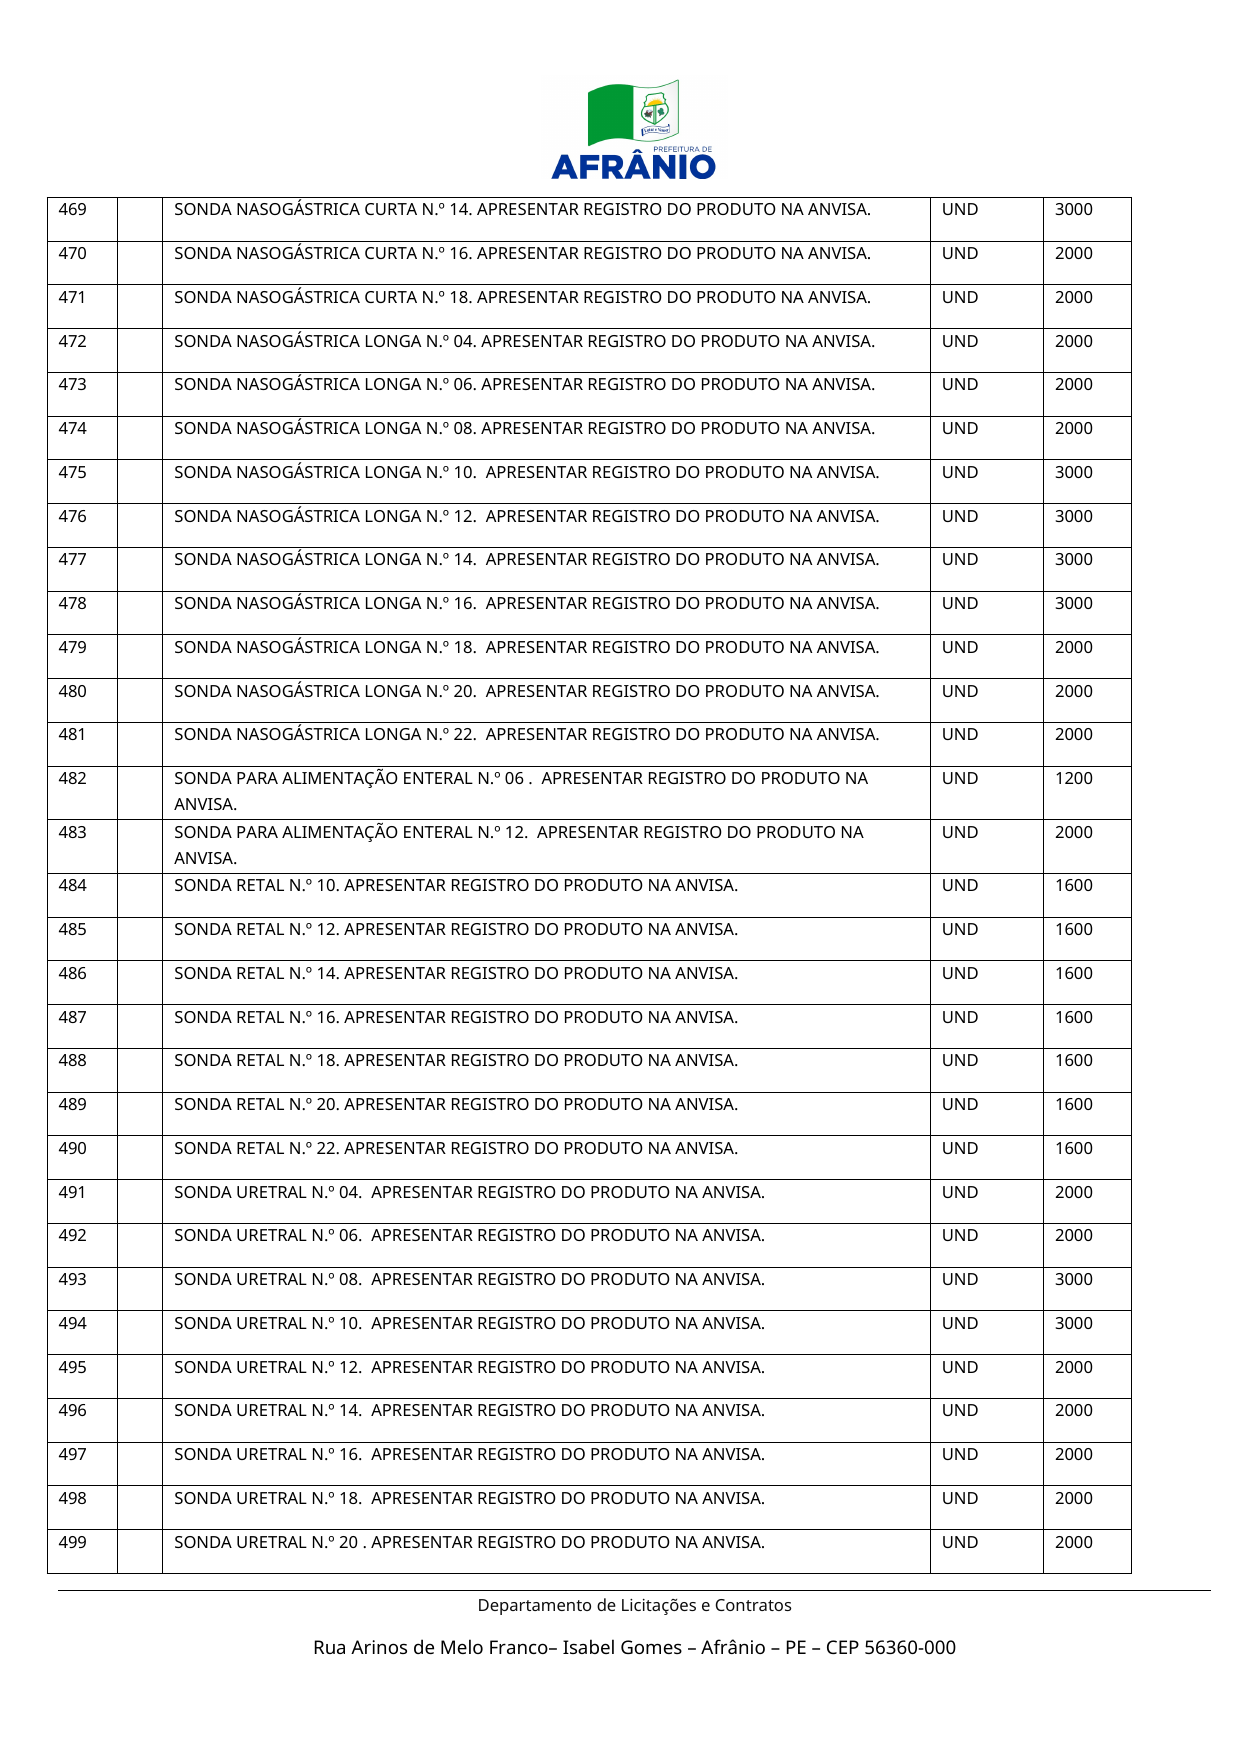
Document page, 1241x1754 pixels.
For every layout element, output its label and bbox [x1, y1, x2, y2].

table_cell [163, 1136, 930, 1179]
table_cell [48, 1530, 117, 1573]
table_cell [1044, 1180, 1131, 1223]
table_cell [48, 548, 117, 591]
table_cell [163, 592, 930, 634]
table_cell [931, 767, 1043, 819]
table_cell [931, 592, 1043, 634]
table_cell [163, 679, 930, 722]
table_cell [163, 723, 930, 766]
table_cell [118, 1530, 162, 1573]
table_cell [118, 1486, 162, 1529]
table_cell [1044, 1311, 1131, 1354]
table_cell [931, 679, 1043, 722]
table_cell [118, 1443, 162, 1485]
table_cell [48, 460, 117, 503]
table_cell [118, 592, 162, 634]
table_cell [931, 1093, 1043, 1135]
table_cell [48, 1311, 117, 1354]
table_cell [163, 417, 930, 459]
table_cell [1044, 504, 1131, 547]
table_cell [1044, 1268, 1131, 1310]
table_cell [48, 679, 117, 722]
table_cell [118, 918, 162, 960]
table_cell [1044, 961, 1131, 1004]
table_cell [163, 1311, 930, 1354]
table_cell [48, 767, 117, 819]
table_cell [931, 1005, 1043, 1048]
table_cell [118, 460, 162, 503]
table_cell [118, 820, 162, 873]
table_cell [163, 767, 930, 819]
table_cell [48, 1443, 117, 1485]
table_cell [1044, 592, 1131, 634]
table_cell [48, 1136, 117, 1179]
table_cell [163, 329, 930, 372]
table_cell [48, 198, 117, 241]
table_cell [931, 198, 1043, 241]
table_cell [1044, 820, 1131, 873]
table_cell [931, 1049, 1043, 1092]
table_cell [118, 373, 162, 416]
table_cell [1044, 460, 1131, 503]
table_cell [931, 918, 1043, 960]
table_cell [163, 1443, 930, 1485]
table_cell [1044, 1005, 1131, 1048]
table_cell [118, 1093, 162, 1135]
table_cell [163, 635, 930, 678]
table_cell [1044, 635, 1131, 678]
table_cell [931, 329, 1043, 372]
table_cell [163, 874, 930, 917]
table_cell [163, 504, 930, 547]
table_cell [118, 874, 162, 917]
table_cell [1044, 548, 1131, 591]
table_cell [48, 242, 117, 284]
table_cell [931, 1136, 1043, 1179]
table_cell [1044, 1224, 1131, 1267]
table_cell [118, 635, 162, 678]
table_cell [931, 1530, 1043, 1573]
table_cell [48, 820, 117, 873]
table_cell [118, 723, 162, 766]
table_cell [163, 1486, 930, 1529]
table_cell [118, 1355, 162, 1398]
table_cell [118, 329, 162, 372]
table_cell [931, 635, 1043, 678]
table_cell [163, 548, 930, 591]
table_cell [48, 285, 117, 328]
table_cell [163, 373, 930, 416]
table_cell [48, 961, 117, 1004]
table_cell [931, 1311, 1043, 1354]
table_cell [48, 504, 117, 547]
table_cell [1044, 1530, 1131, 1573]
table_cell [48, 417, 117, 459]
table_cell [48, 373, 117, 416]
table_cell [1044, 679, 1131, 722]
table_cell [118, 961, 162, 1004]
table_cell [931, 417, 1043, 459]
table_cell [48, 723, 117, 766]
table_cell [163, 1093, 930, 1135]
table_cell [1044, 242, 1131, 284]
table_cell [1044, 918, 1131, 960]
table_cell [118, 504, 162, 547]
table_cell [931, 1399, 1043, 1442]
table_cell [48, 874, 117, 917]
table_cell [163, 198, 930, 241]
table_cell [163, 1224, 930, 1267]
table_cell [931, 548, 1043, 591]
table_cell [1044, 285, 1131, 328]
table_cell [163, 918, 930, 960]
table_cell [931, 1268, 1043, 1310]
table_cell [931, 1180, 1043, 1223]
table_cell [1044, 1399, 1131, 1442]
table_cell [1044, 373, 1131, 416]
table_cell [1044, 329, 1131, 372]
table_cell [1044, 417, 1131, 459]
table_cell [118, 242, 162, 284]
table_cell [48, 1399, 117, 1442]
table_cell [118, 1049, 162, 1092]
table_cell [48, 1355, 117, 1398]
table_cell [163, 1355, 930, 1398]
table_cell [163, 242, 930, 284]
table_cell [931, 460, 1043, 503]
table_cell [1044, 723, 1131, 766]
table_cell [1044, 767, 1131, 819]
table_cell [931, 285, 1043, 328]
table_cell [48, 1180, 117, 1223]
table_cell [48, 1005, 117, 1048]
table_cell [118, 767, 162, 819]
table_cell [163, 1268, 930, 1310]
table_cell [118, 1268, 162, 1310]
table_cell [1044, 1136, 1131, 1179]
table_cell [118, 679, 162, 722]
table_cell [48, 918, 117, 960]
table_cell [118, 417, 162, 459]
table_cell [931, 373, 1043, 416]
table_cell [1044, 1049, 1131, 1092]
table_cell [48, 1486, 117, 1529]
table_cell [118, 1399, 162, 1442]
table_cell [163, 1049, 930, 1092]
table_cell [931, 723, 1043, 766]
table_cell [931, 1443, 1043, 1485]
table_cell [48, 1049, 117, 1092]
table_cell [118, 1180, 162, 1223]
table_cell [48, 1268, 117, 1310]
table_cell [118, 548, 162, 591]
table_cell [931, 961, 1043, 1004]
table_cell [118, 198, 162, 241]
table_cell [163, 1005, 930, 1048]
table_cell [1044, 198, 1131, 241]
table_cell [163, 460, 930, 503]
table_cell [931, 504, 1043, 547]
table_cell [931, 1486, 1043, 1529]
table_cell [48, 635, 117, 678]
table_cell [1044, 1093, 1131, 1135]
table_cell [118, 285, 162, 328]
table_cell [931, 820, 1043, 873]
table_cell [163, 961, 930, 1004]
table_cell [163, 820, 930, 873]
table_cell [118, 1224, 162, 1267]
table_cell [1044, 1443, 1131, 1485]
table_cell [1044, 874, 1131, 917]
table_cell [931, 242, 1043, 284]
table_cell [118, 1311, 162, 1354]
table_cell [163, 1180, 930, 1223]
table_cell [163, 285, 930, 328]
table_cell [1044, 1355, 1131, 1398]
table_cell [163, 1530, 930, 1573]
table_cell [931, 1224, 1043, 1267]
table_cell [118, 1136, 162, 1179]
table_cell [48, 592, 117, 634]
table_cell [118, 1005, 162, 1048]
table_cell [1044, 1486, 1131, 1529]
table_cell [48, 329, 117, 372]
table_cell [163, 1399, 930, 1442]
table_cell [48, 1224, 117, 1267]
picture [541, 75, 729, 179]
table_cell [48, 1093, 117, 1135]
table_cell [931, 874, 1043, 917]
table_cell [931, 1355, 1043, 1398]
